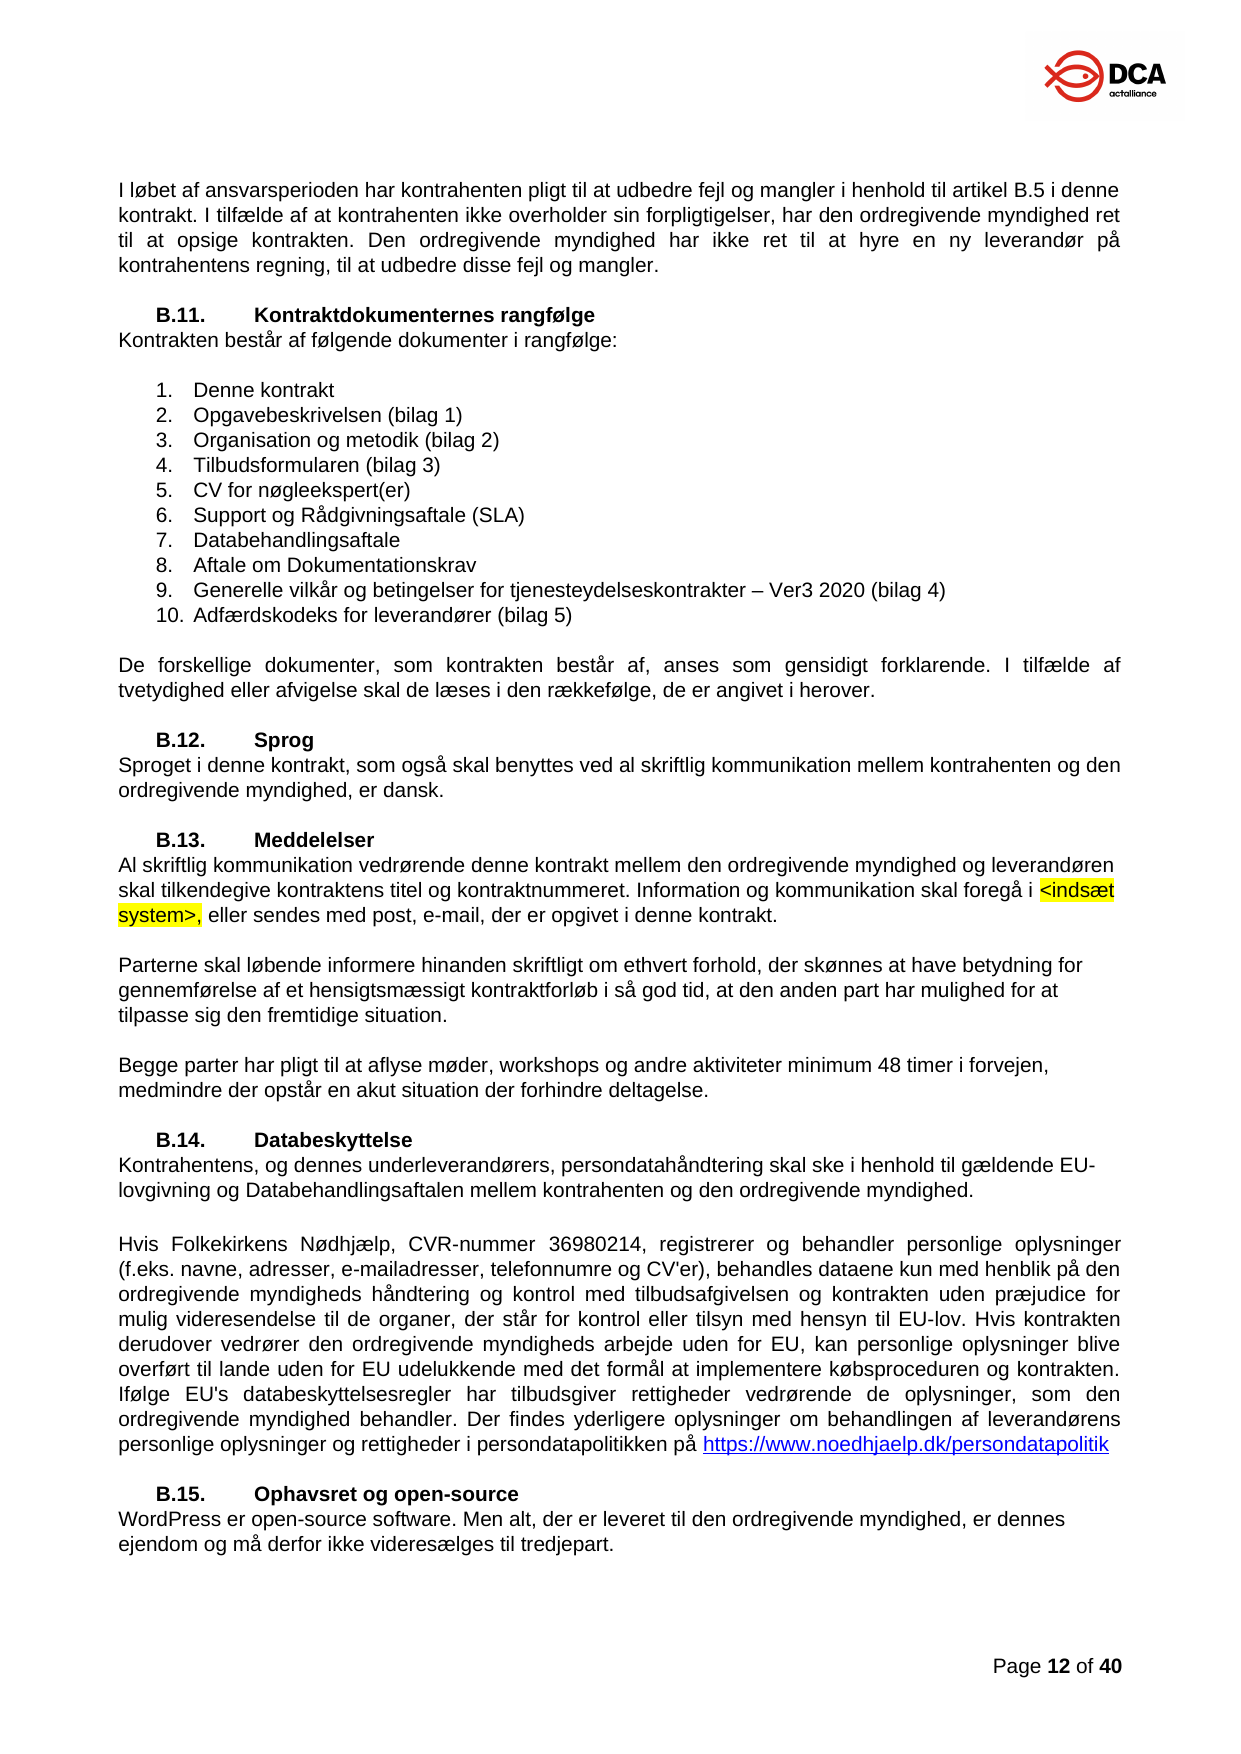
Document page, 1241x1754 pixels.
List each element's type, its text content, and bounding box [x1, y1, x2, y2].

list Databeskyttelse [156, 1127, 1122, 1152]
list Denne kontrakt [156, 377, 1122, 402]
list Kontraktdokumenternes rangfølge [156, 302, 1122, 327]
text WordPress er open-source software. Men alt, der er leveret til den ordregivende myndighed, er dennes ejendom og må derfor ikke videresælges til tredjepart. [118, 1506, 1122, 1556]
list Databehandlingsaftale [156, 527, 1122, 552]
text Kontrahentens, og dennes underleverandørers, persondatahåndtering skal ske i henhold til gældende EU-lovgivning og Databehandlingsaftalen mellem kontrahenten og den ordregivende myndighed. [118, 1152, 1122, 1202]
list Generelle vilkår og betingelser for tjenesteydelseskontrakter – Ver3 2020 (bilag 4) [156, 577, 1122, 602]
picture [1025, 31, 1185, 121]
list Sprog [156, 727, 1122, 752]
text Begge parter har pligt til at aflyse møder, workshops og andre aktiviteter minimum 48 timer i forvejen, medmindre der opstår en akut situation der forhindre deltagelse. [118, 1052, 1122, 1102]
text De forskellige dokumenter, som kontrakten består af, anses som gensidigt forklarende. I tilfælde af tvetydighed eller afvigelse skal de læses i den rækkefølge, de er angivet i herover. [118, 652, 1122, 702]
text Parterne skal løbende informere hinanden skriftligt om ethvert forhold, der skønnes at have betydning for gennemførelse af et hensigtsmæssigt kontraktforløb i så god tid, at den anden part har mulighed for at tilpasse sig den fremtidige situation. [118, 952, 1122, 1027]
list Organisation og metodik (bilag 2) [156, 427, 1122, 452]
list Adfærdskodeks for leverandører (bilag 5) [156, 602, 1122, 627]
list Tilbudsformularen (bilag 3) [156, 452, 1122, 477]
text Sproget i denne kontrakt, som også skal benyttes ved al skriftlig kommunikation mellem kontrahenten og den ordregivende myndighed, er dansk. [118, 752, 1122, 802]
list Ophavsret og open-source [156, 1481, 1122, 1506]
list Opgavebeskrivelsen (bilag 1) [156, 402, 1122, 427]
list Meddelelser [156, 827, 1122, 852]
text Al skriftlig kommunikation vedrørende denne kontrakt mellem den ordregivende myndighed og leverandøren skal tilkendegive kontraktens titel og kontraktnummeret. Information og kommunikation skal foregå i <indsæt system>, eller sendes med post, e-mail, der er opgivet i denne kontrakt. [118, 852, 1122, 927]
list Support og Rådgivningsaftale (SLA) [156, 502, 1122, 527]
text Hvis Folkekirkens Nødhjælp, CVR-nummer 36980214, registrerer og behandler personlige oplysninger (f.eks. navne, adresser, e-mailadresser, telefonnumre og CV'er), behandles dataene kun med henblik på den ordregivende myndigheds håndtering og kontrol med tilbudsafgivelsen og kontrakten uden præjudice for mulig videresendelse til de organer, der står for kontrol eller tilsyn med hensyn til EU-lov. Hvis kontrakten derudover vedrører den ordregivende myndigheds arbejde uden for EU, kan personlige oplysninger blive overført til lande uden for EU udelukkende med det formål at implementere købsproceduren og kontrakten. Ifølge EU's databeskyttelsesregler har tilbudsgiver rettigheder vedrørende de oplysninger, som den ordregivende myndighed behandler. Der findes yderligere oplysninger om behandlingen af leverandørens personlige oplysninger og rettigheder i persondatapolitikken på https://www.noedhjaelp.dk/persondatapolitik [118, 1231, 1122, 1456]
list Aftale om Dokumentationskrav [156, 552, 1122, 577]
text Kontrakten består af følgende dokumenter i rangfølge: [118, 327, 1122, 352]
list CV for nøgleekspert(er) [156, 477, 1122, 502]
text I løbet af ansvarsperioden har kontrahenten pligt til at udbedre fejl og mangler i henhold til artikel B.5 i denne kontrakt. I tilfælde af at kontrahenten ikke overholder sin forpligtigelser, har den ordregivende myndighed ret til at opsige kontrakten. Den ordregivende myndighed har ikke ret til at hyre en ny leverandør på kontrahentens regning, til at udbedre disse fejl og mangler. [118, 177, 1122, 277]
